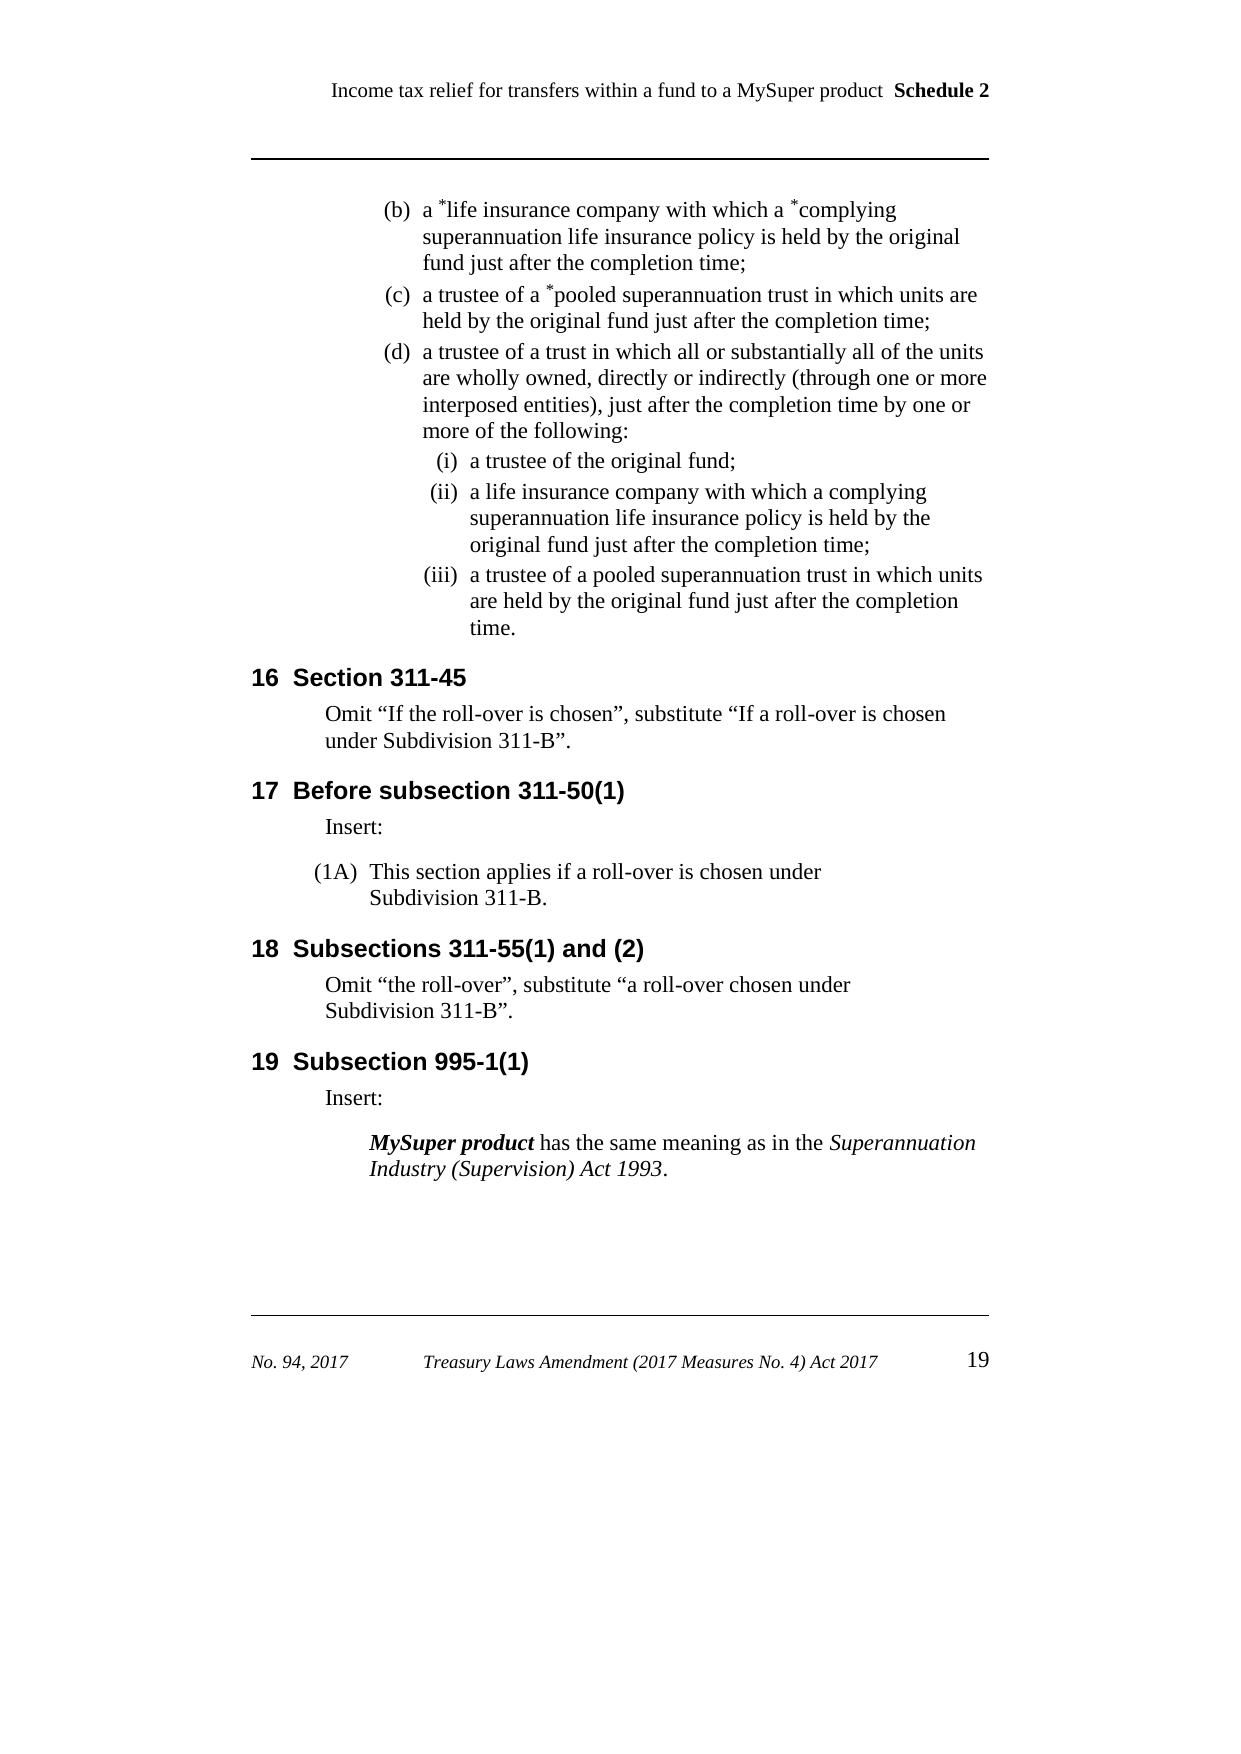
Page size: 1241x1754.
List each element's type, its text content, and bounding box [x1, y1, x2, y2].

text (1A) This section applies if a roll-over is chosen under Subdivision 311-B. [251, 858, 989, 911]
text MySuper product has the same meaning as in the Superannuation Industry (Supervision) Act 1993. [369, 1129, 989, 1181]
text 16 Section 311-45 [251, 663, 989, 692]
text (c) a trustee of a *pooled superannuation trust in which units are held by the original fund just after the completion time; [251, 279, 989, 334]
text 17 Before subsection 311-50(1) [251, 776, 989, 805]
text 18 Subsections 311-55(1) and (2) [251, 934, 989, 962]
text 19 Subsection 995-1(1) [251, 1046, 989, 1075]
text Omit “the roll-over”, substitute “a roll-over chosen under Subdivision 311-B”. [325, 971, 989, 1023]
text Omit “If the roll-over is chosen”, substitute “If a roll-over is chosen under Subdivision 311-B”. [325, 700, 989, 753]
text (b) a *life insurance company with which a *complying superannuation life insurance policy is held by the original fund just after the completion time; [251, 195, 989, 275]
text (d) a trustee of a trust in which all or substantially all of the units are wholly owned, directly or indirectly (through one or more interposed entities), just after the completion time by one or more of the following: [251, 338, 989, 443]
text Insert: [325, 1083, 989, 1110]
text (iii) a trustee of a pooled superannuation trust in which units are held by the original fund just after the completion time. [251, 561, 989, 640]
text Insert: [325, 813, 989, 839]
text (ii) a life insurance company with which a complying superannuation life insurance policy is held by the original fund just after the completion time; [251, 478, 989, 557]
text (i) a trustee of the original fund; [251, 447, 989, 474]
